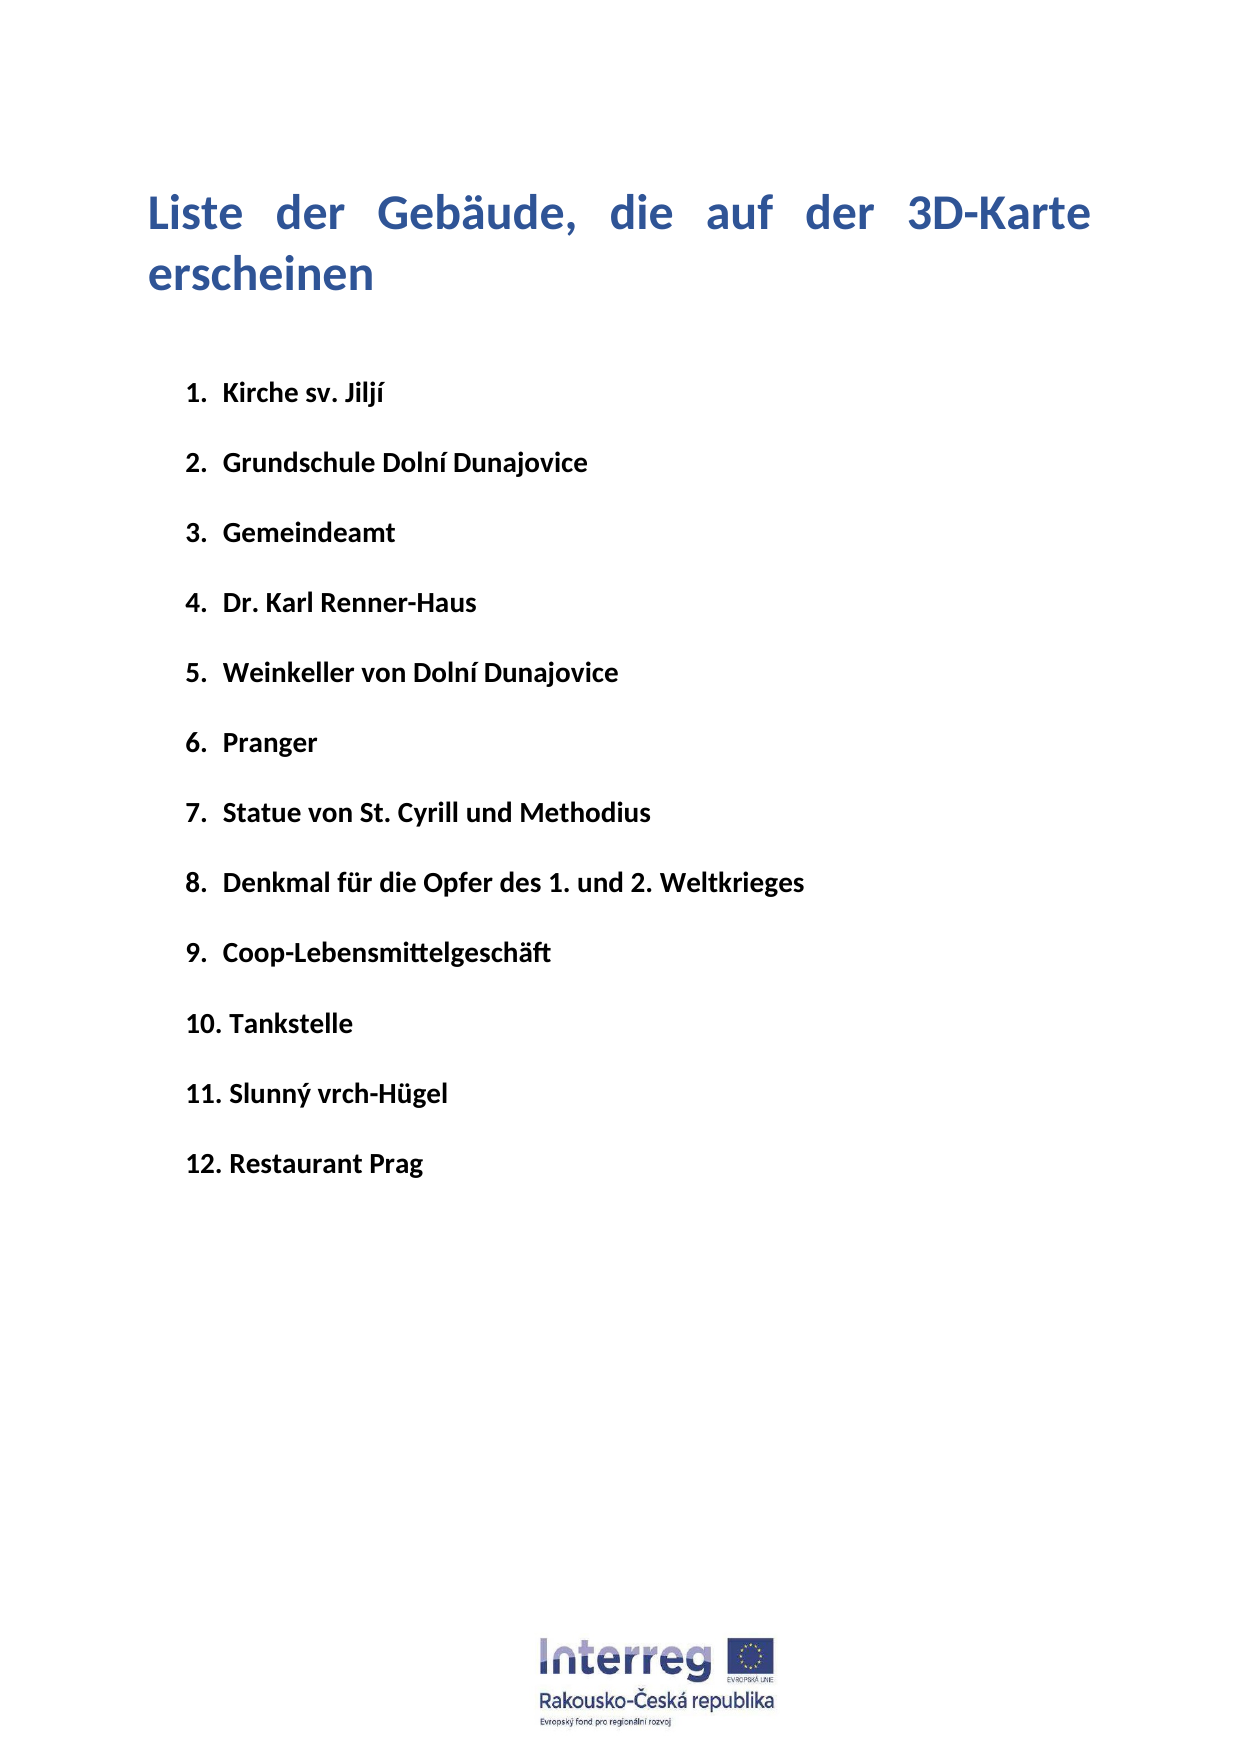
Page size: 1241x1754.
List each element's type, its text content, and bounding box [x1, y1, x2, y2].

list Denkmal für die Opfer des 1. und 2. Weltkrieges [185, 864, 1093, 900]
list Grundschule Dolní Dunajovice [185, 444, 1093, 479]
list Weinkeller von Dolní Dunajovice [185, 654, 1093, 690]
list Coop-Lebensmittelgeschäft [185, 934, 1093, 970]
list Gemeindeamt [185, 514, 1093, 549]
list Kirche sv. Jiljí [185, 374, 1093, 409]
list Pranger [185, 724, 1093, 760]
subtitle Liste der Gebäude, die auf der 3D-Karte erscheinen [148, 181, 1093, 303]
list Dr. Karl Renner-Haus [185, 584, 1093, 620]
list Statue von St. Cyrill und Methodius [185, 794, 1093, 830]
list Slunný vrch-Hügel [185, 1075, 1093, 1110]
picture [442, 1576, 885, 1754]
list Restaurant Prag [185, 1145, 1093, 1181]
list Tankstelle [185, 1005, 1093, 1040]
